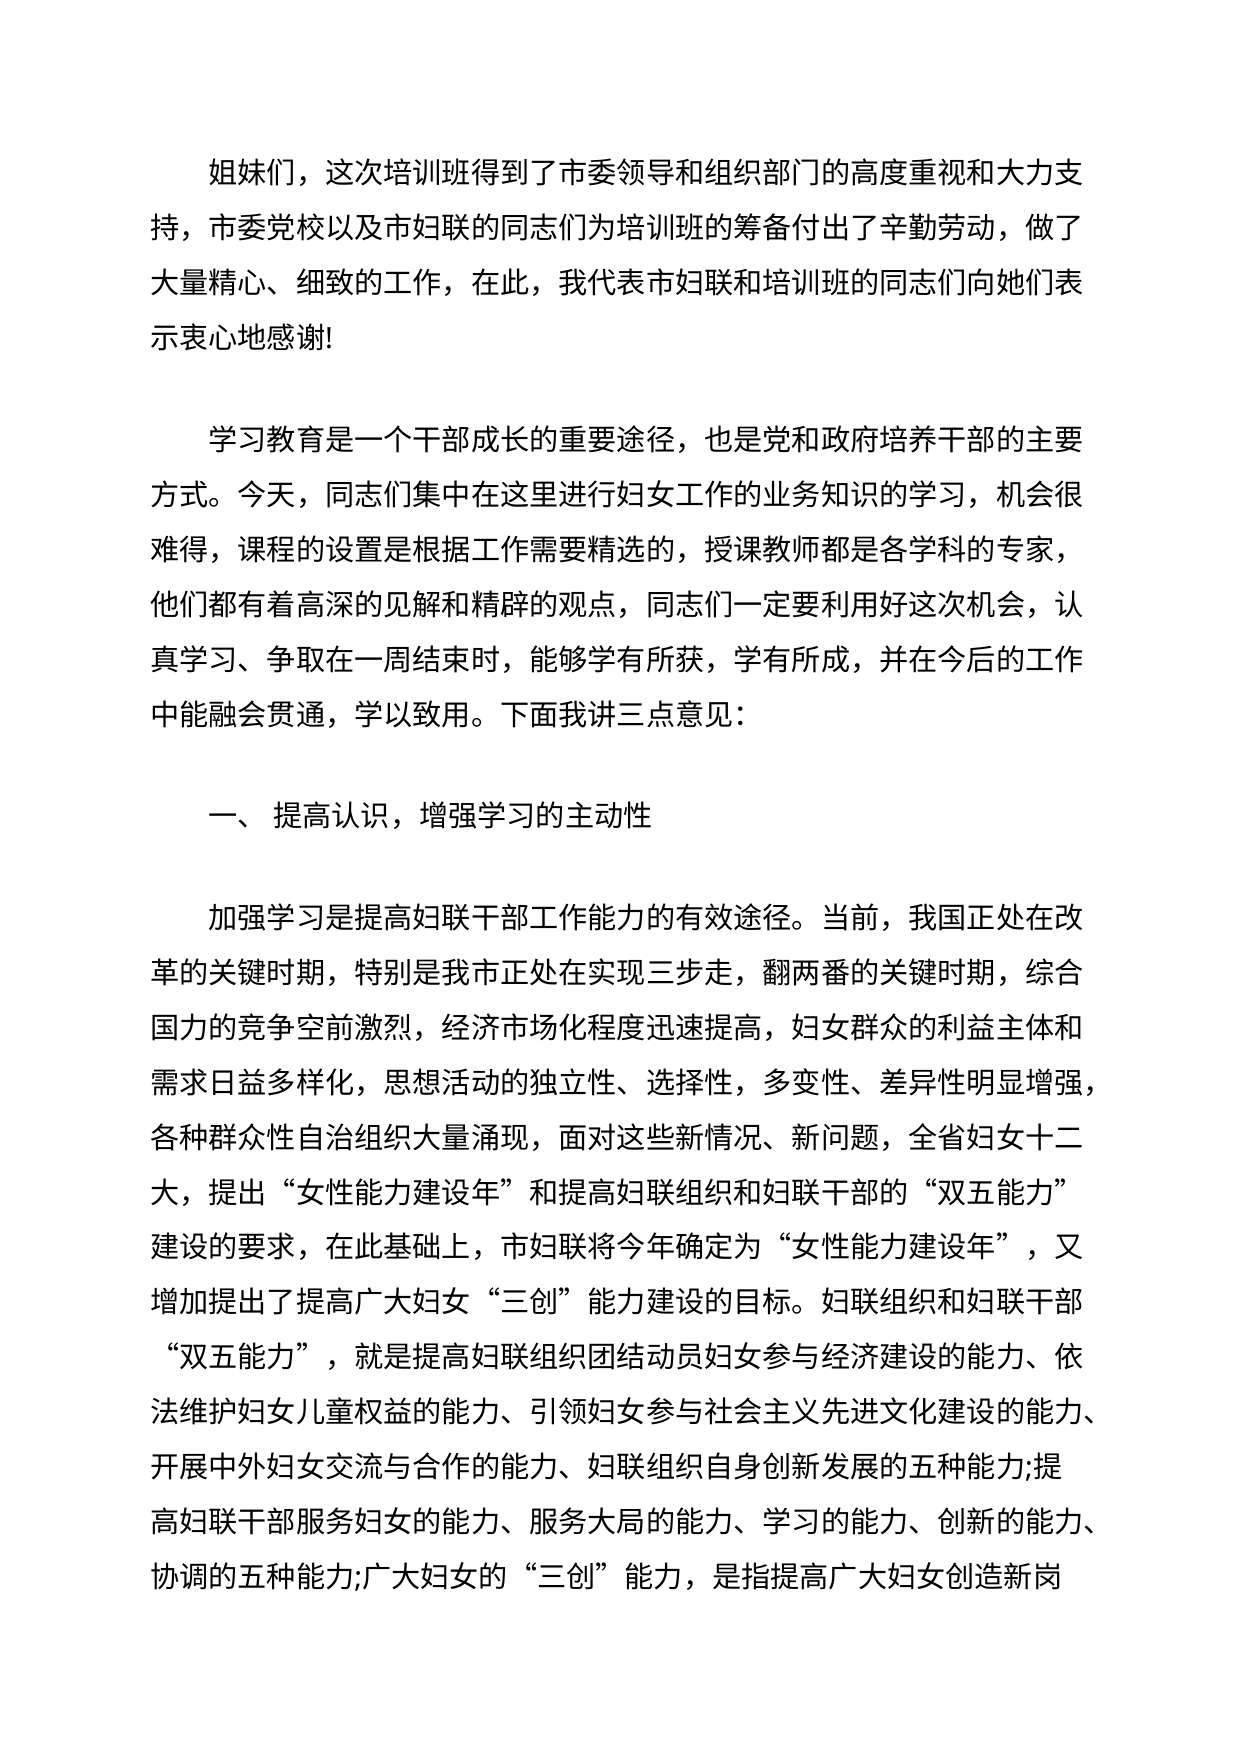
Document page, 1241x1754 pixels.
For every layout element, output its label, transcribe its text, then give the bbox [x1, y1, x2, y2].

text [150, 895, 1090, 1596]
text 姐妹们，这次培训班得到了市委领导和组织部门的高度重视和大力支持，市委党校以及市妇联的同志们为培训班的筹备付出了辛勤劳动，做了大量精心、细致的工作，在此，我代表市妇联和培训班的同志们向她们表示衷心地感谢! [150, 150, 1090, 357]
text 一、 提高认识，增强学习的主动性 [150, 793, 1090, 835]
text 学习教育是一个干部成长的重要途径，也是党和政府培养干部的主要方式。今天，同志们集中在这里进行妇女工作的业务知识的学习，机会很难得，课程的设置是根据工作需要精选的，授课教师都是各学科的专家，他们都有着高深的见解和精辟的观点，同志们一定要利用好这次机会，认真学习、争取在一周结束时，能够学有所获，学有所成，并在今后的工作中能融会贯通，学以致用。下面我讲三点意见： [150, 417, 1090, 733]
